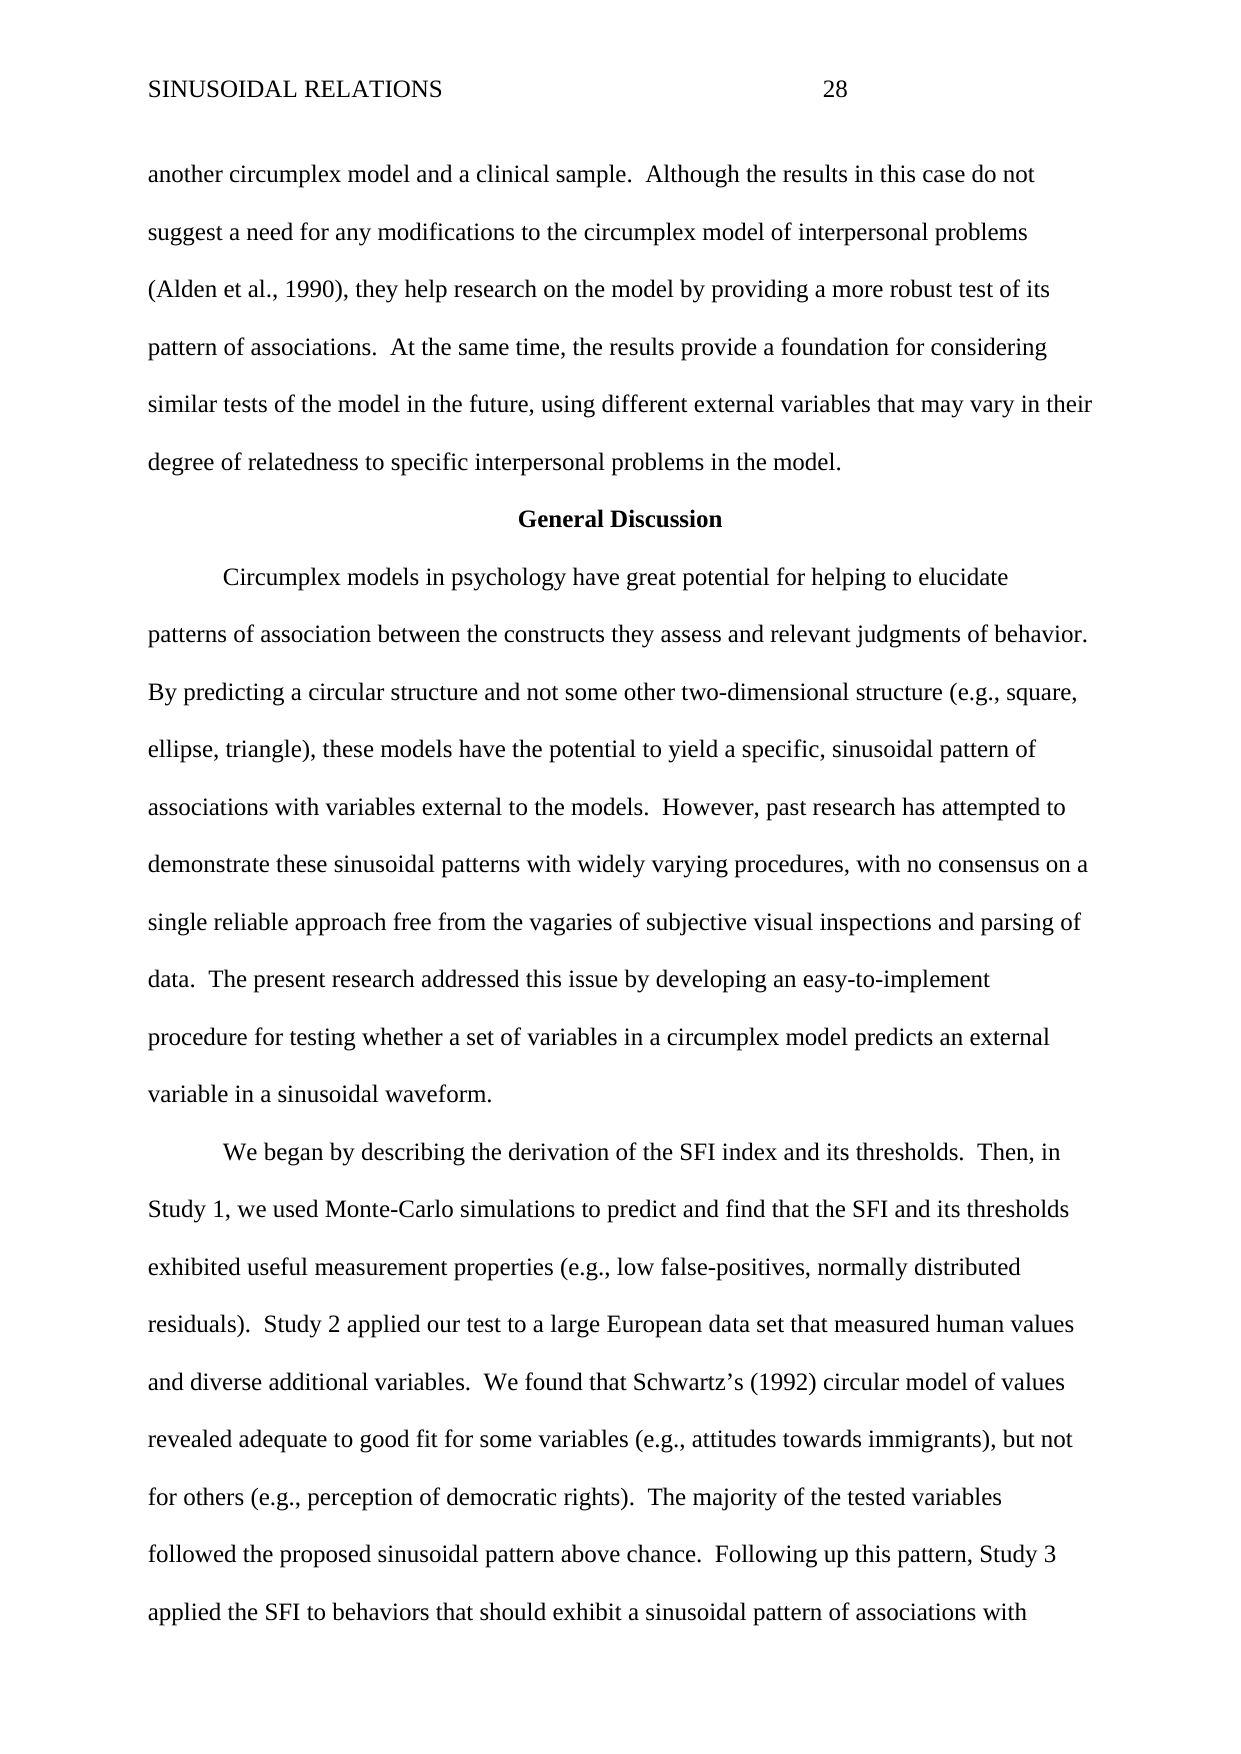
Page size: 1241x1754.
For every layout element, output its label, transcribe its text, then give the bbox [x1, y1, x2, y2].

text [148, 159, 1093, 476]
text Circumplex models in psychology have great potential for helping to elucidate patterns of association between the constructs they assess and relevant judgments of behavior. By predicting a circular structure and not some other two-dimensional structure (e.g., square, ellipse, triangle), these models have the potential to yield a specific, sinusoidal pattern of associations with variables external to the models. However, past research has attempted to demonstrate these sinusoidal patterns with widely varying procedures, with no consensus on a single reliable approach free from the vagaries of subjective visual inspections and parsing of data. The present research addressed this issue by developing an easy-to-implement procedure for testing whether a set of variables in a circumplex model predicts an external variable in a sinusoidal waveform. [148, 562, 1093, 1108]
subtitle General Discussion [148, 504, 1093, 533]
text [148, 1137, 1093, 1626]
